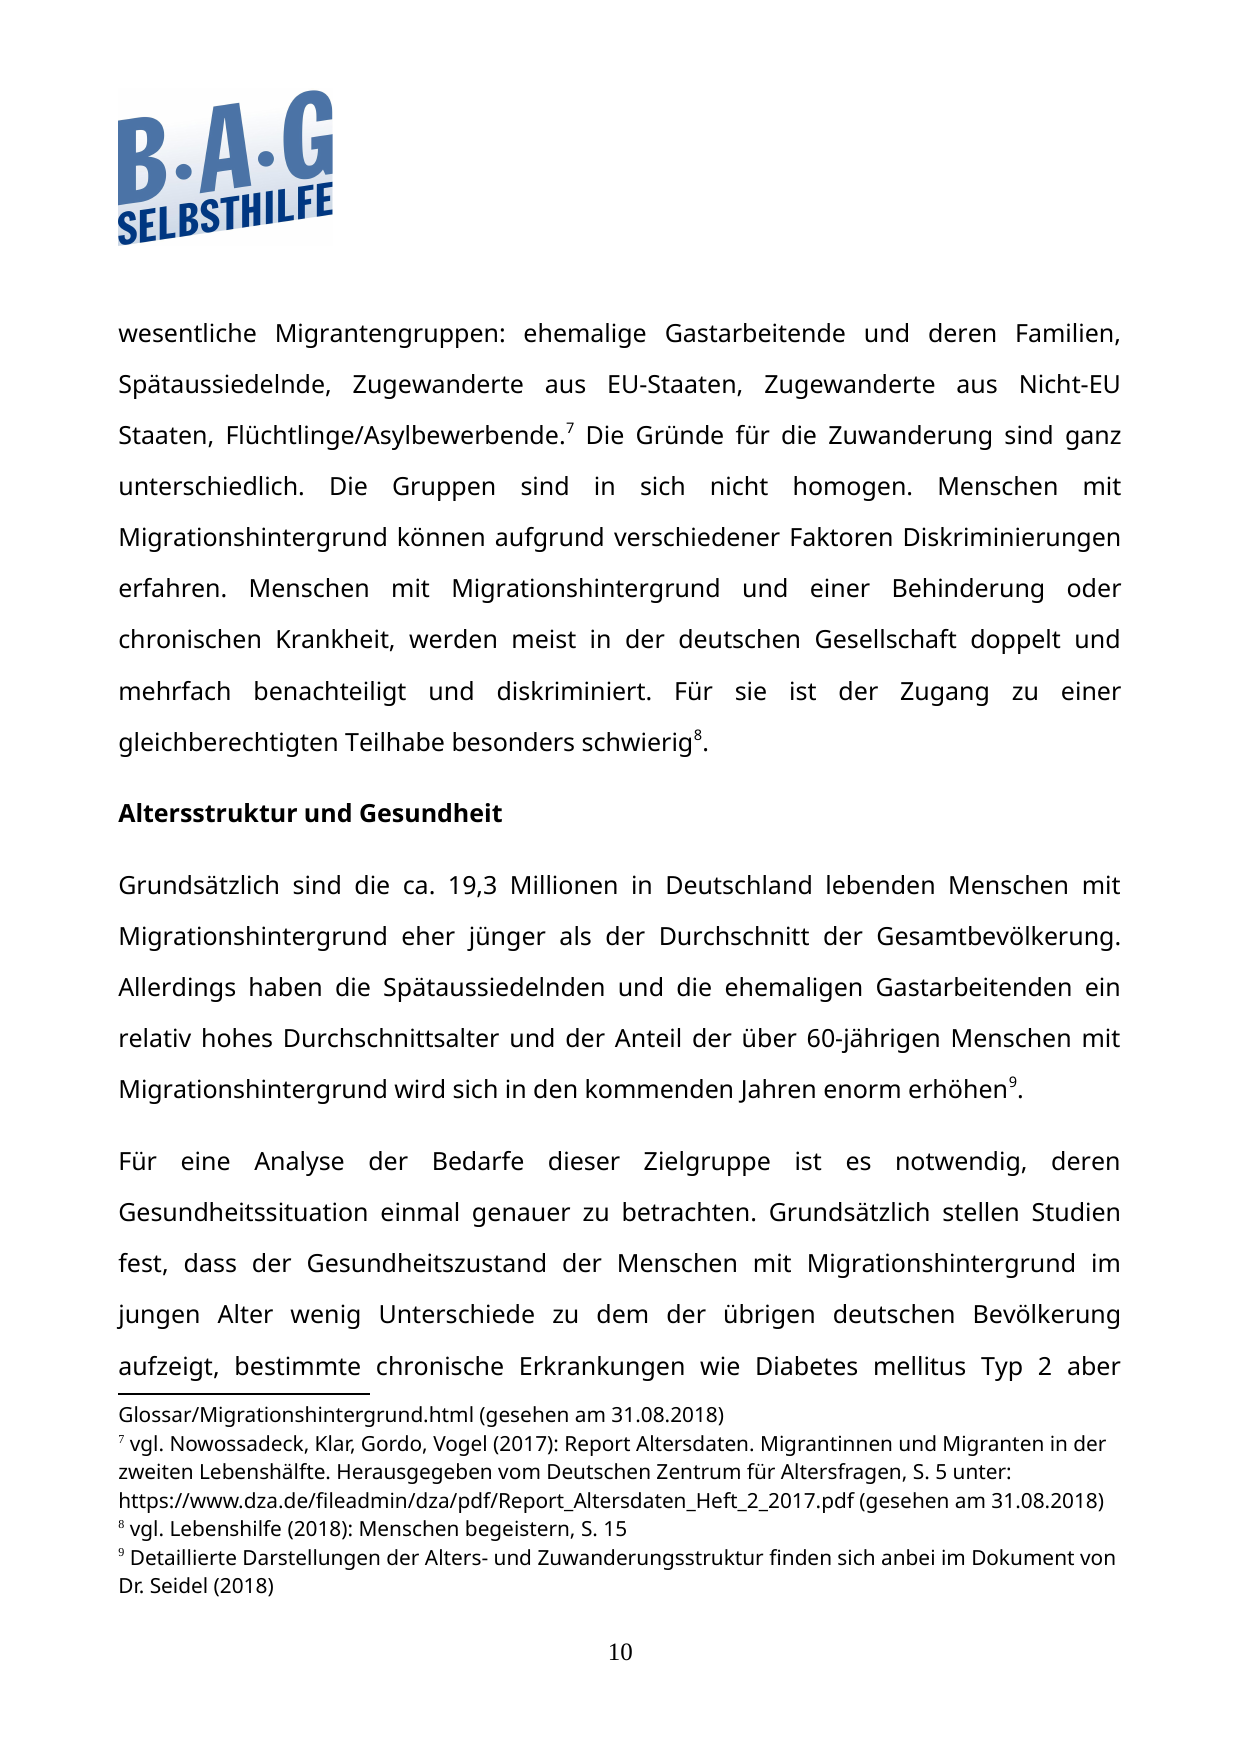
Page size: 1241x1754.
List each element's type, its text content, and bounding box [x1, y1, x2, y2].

picture [118, 88, 333, 246]
text Altersstruktur und Gesundheit [118, 796, 1122, 830]
text Grundsätzlich sind die ca. 19,3 Millionen in Deutschland lebenden Menschen mit Migrationshintergrund eher jünger als der Durchschnitt der Gesamtbevölkerung. Allerdings haben die Spätaussiedelnden und die ehemaligen Gastarbeitenden ein relativ hohes Durchschnittsalter und der Anteil der über 60-jährigen Menschen mit Migrationshintergrund wird sich in den kommenden Jahren enorm erhöhen. [118, 868, 1122, 1106]
